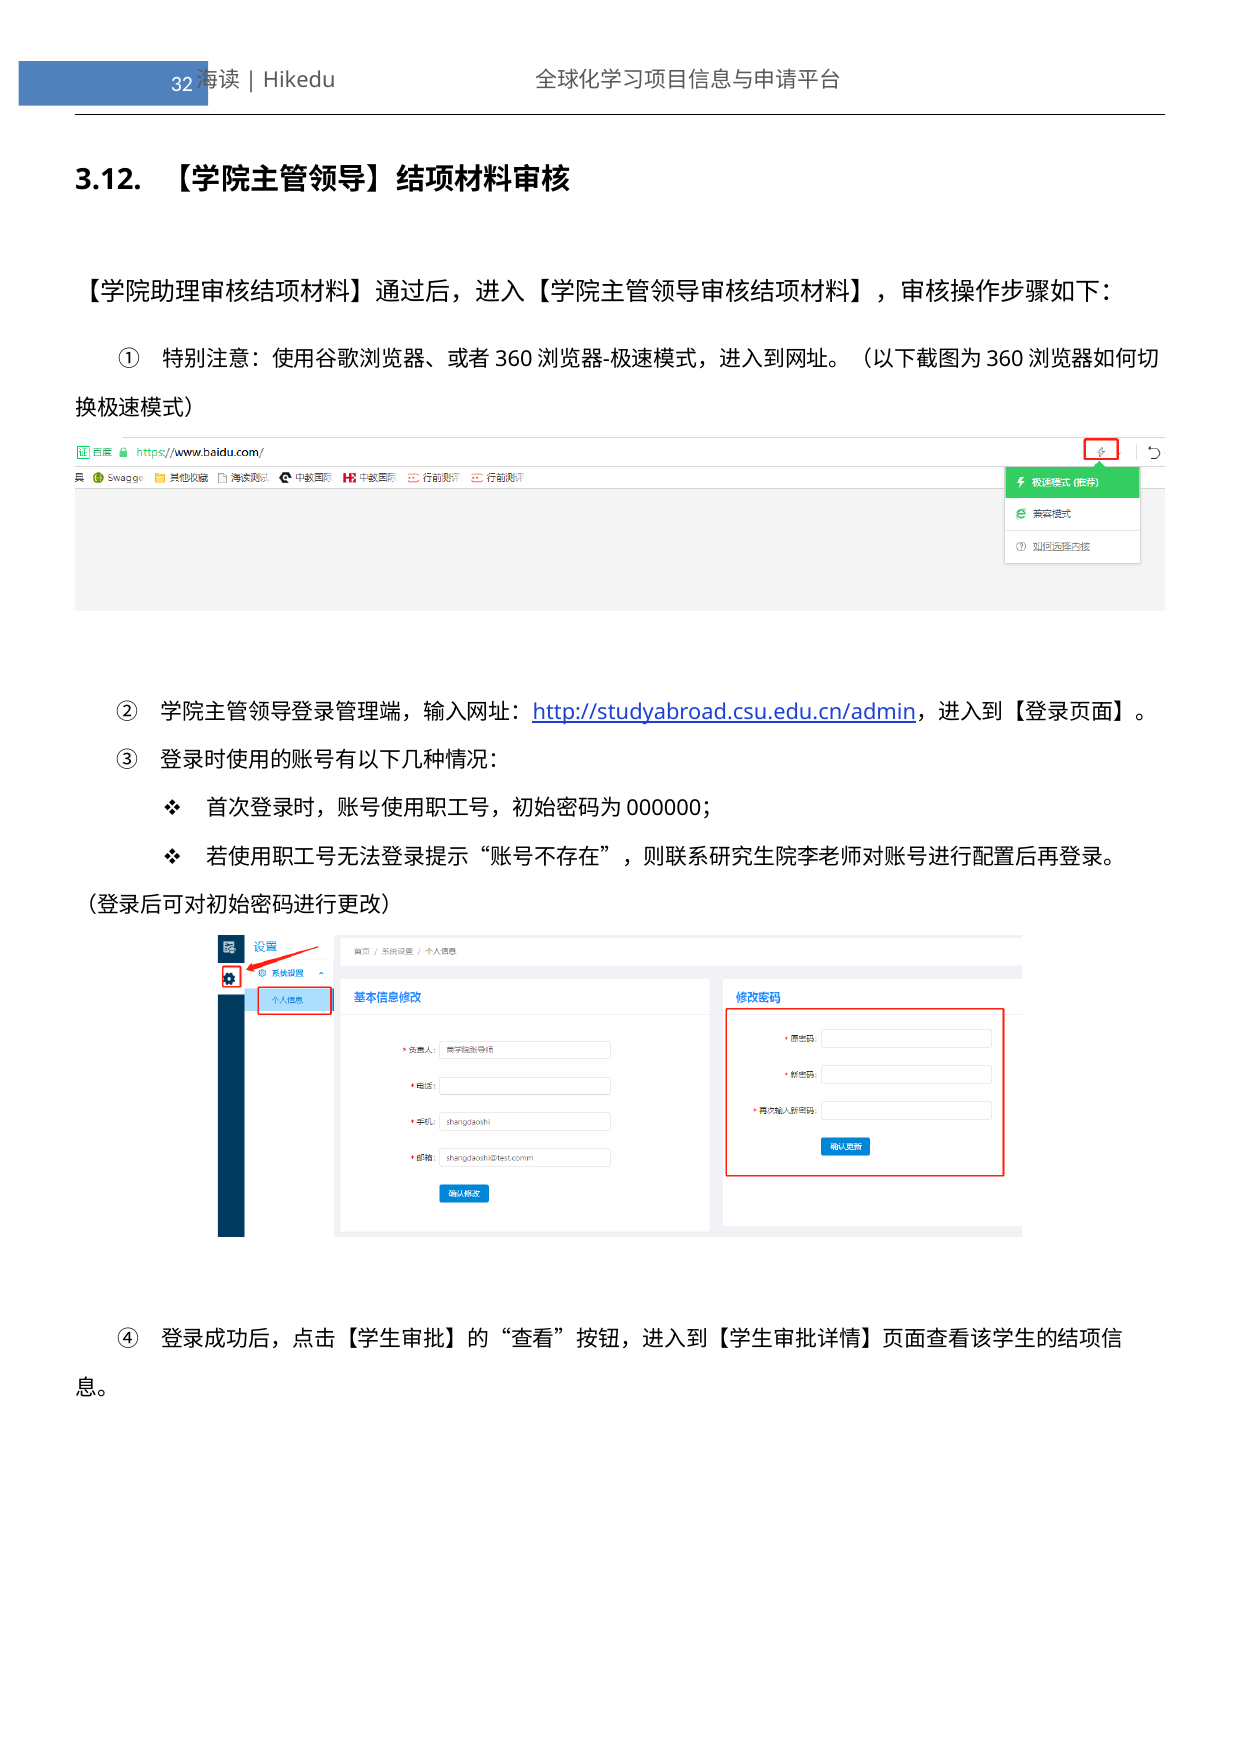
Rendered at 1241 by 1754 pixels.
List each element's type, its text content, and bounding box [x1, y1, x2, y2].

list （登录后可对初始密码进行更改） [75, 887, 1165, 919]
list 特别注意：使用谷歌浏览器、或者360浏览器-极速模式，进入到网址。（以下截图为360浏览器如何切换极速模式） [75, 341, 1165, 422]
list 若使用职工号无法登录提示“账号不存在”，则联系研究生院李老师对账号进行配置后再登录。 [162, 838, 1165, 871]
list 首次登录时，账号使用职工号，初始密码为000000； [162, 790, 1165, 822]
list 学院主管领导登录管理端，输入网址：http://studyabroad.csu.edu.cn/admin，进入到【登录页面】。 [75, 693, 1165, 726]
list 【学院助理审核结项材料】通过后，进入【学院主管领导审核结项材料】，审核操作步骤如下： [75, 257, 1165, 322]
list 登录成功后，点击【学生审批】的“查看”按钮，进入到【学生审批详情】页面查看该学生的结项信息。 [75, 1321, 1165, 1402]
list 登录时使用的账号有以下几种情况： [75, 742, 1165, 774]
picture [217, 935, 1023, 1237]
subtitle 【学院主管领导】结项材料审核 [75, 144, 1165, 209]
picture [75, 437, 1165, 611]
